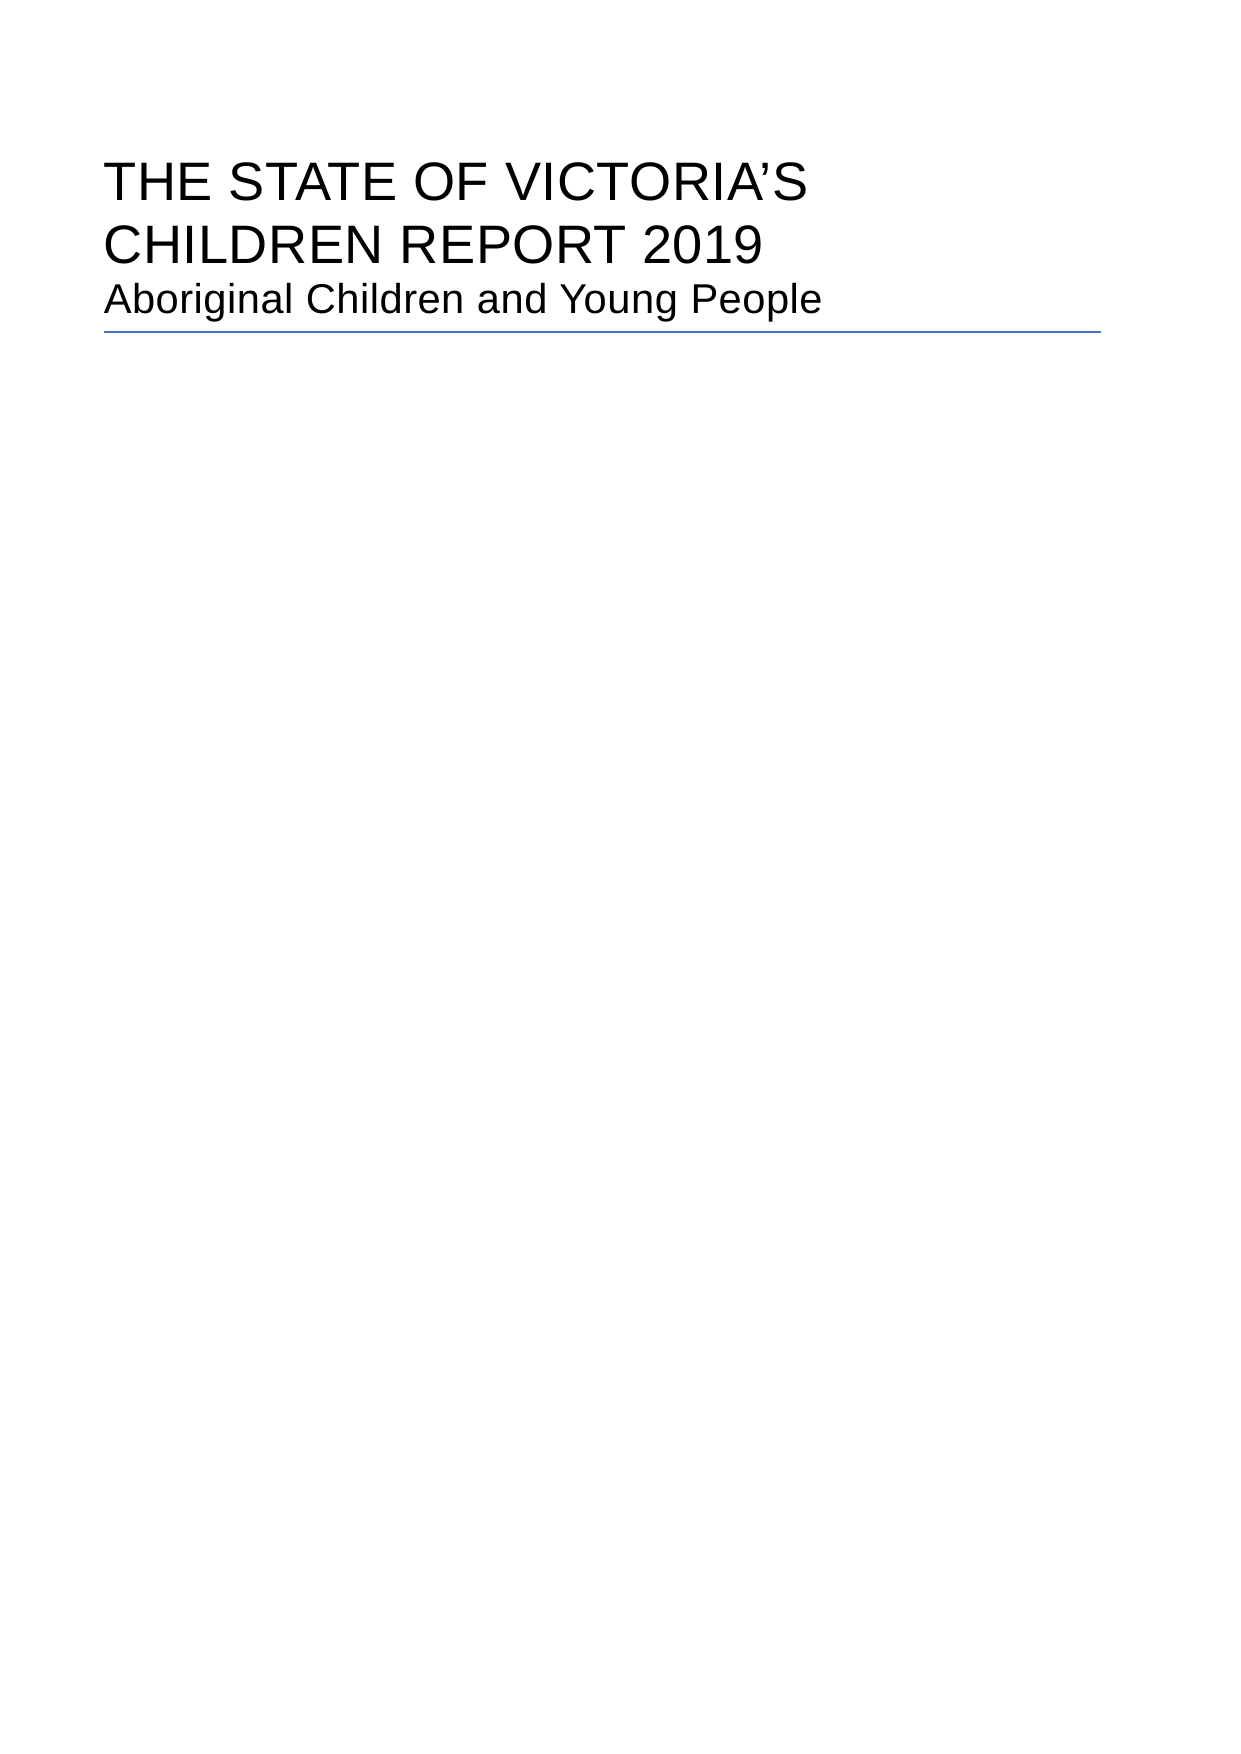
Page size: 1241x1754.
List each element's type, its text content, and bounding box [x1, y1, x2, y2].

title Aboriginal Children and Young People [103, 274, 1101, 333]
title THE STATE OF VICTORIA’S CHILDREN REPORT 2019 [103, 150, 1101, 274]
